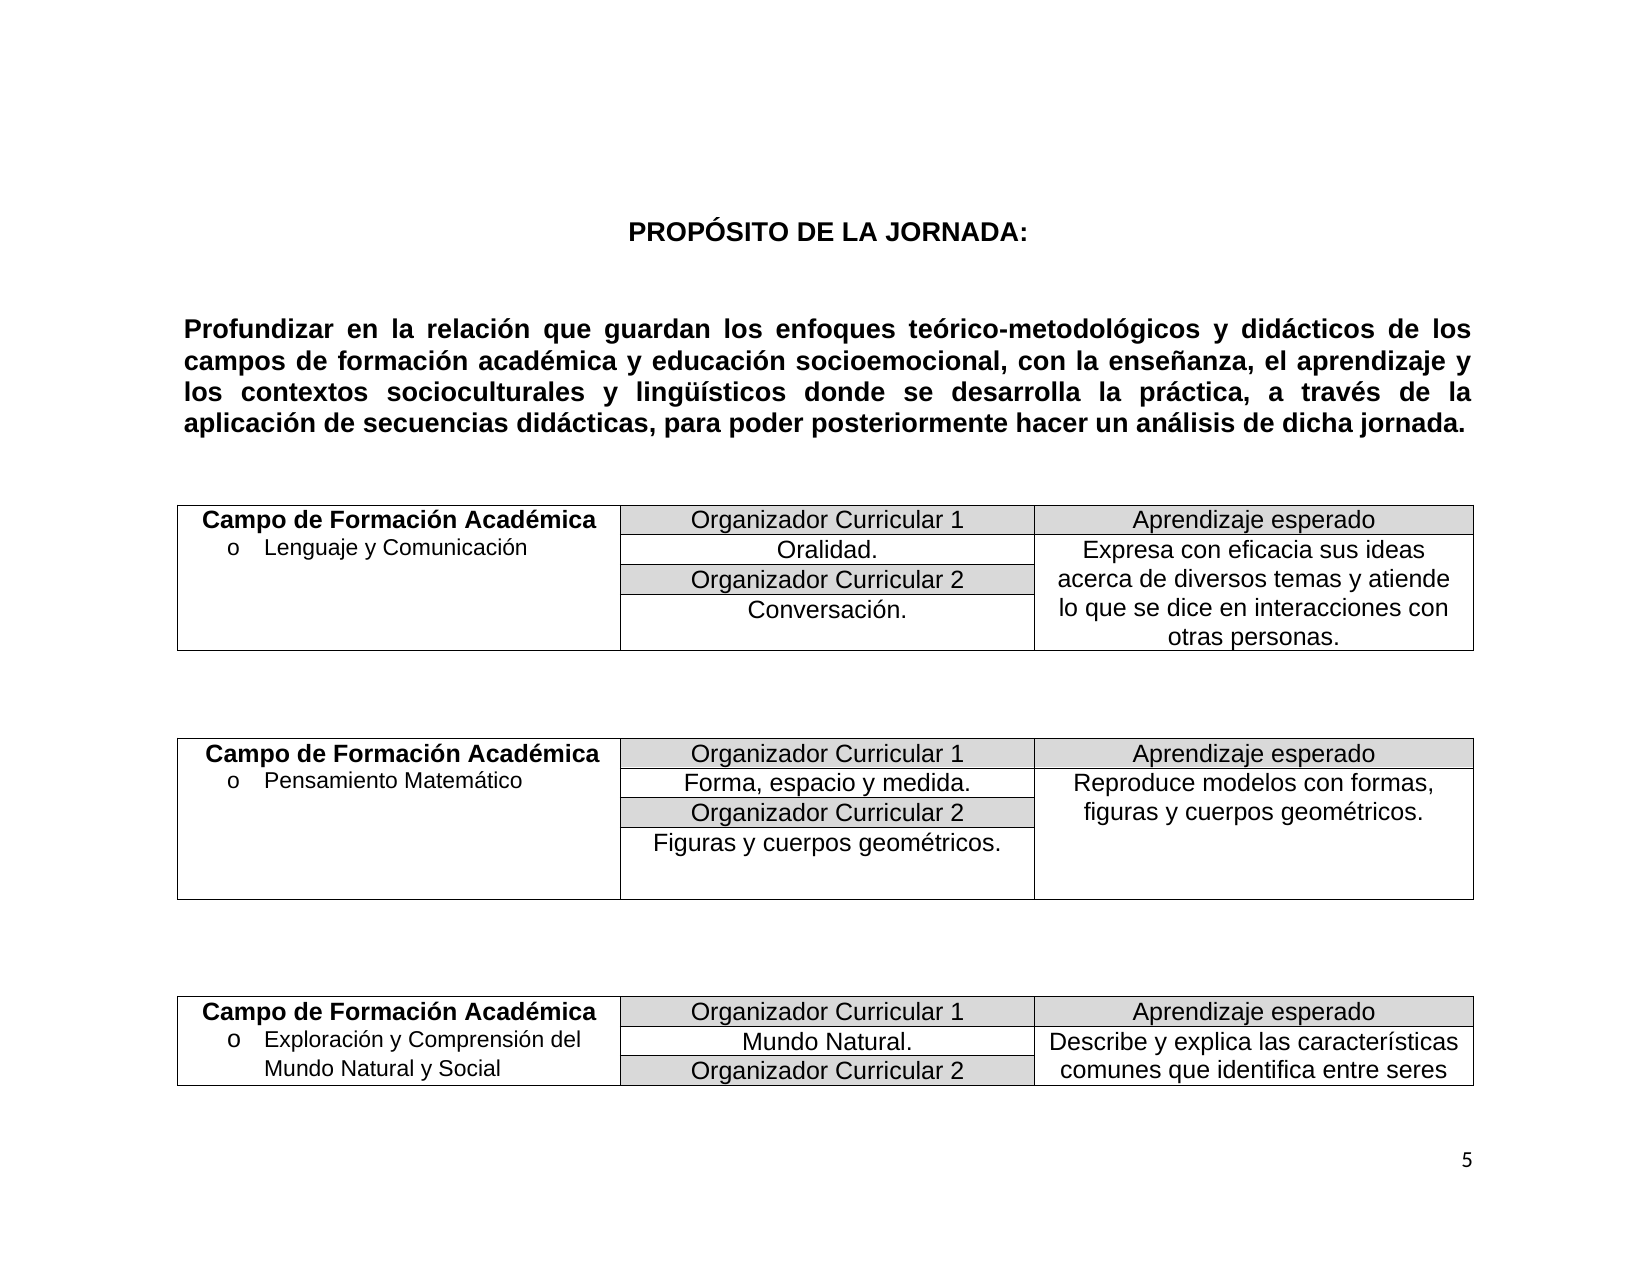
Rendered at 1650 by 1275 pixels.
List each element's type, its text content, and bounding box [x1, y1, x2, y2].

table_cell Figuras y cuerpos geométricos. [621, 828, 1034, 899]
table_header Campo de Formación Académica Pensamiento Matemático [178, 739, 620, 899]
text Profundizar en la relación que guardan los enfoques teórico-metodológicos y didácticos de los campos de formación académica y educación socioemocional, con la enseñanza, el aprendizaje y los contextos socioculturales y lingüísticos donde se desarrolla la práctica, a través de la aplicación de secuencias didácticas, para poder posteriormente hacer un análisis de dicha jornada. [183, 251, 1473, 438]
table_cell Reproduce modelos con formas, figuras y cuerpos geométricos. [1035, 769, 1473, 899]
table_cell Expresa con eficacia sus ideas acerca de diversos temas y atiende lo que se dice en interacciones con otras personas. [1035, 535, 1473, 650]
table_cell Describe y explica las características comunes que identifica entre seres vivos y elementos que observa en la naturaleza. [1035, 1027, 1473, 1085]
table_header Aprendizaje esperado [1035, 997, 1473, 1026]
table_header Organizador Curricular 1 [621, 506, 1034, 534]
table_header Aprendizaje esperado [1035, 506, 1473, 534]
table_header Aprendizaje esperado [1035, 739, 1473, 767]
table_cell Organizador Curricular 2 [621, 565, 1034, 594]
table_cell Organizador Curricular 2 [621, 798, 1034, 827]
table_cell Conversación. [621, 595, 1034, 650]
table_cell Forma, espacio y medida. [621, 769, 1034, 797]
table_cell Mundo Natural. [621, 1027, 1034, 1055]
table_cell Organizador Curricular 2 [621, 1056, 1034, 1085]
table_header Organizador Curricular 1 [621, 739, 1034, 767]
table_cell Oralidad. [621, 535, 1034, 564]
table_header Organizador Curricular 1 [621, 997, 1034, 1026]
table_header Campo de Formación Académica Lenguaje y Comunicación [178, 506, 620, 650]
text PROPÓSITO DE LA JORNADA: [183, 216, 1473, 248]
table_header Campo de Formación Académica Exploración y Comprensión del Mundo Natural y Social [178, 997, 620, 1085]
